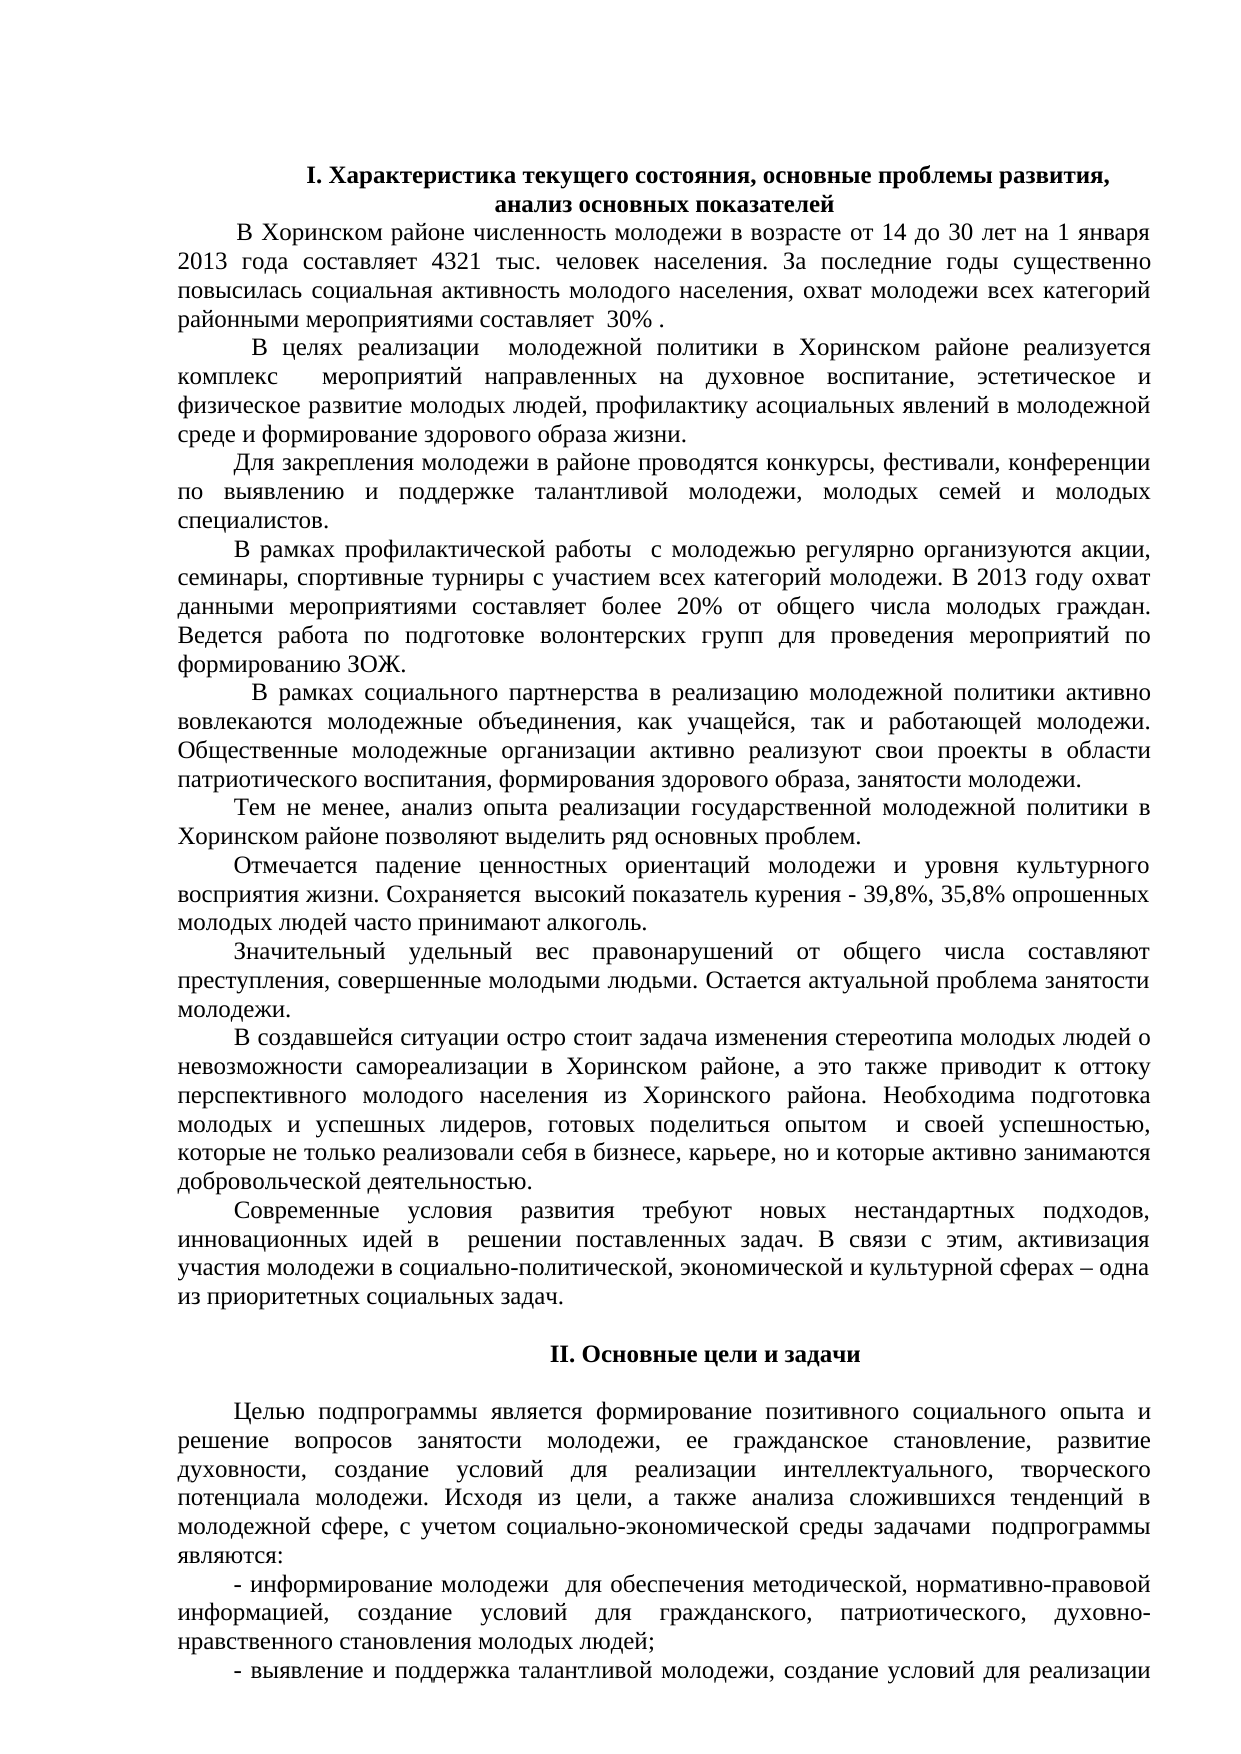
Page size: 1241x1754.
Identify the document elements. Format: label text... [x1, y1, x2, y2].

text Отмечается падение ценностных ориентаций молодежи и уровня культурного восприятия жизни. Сохраняется высокий показатель курения - 39,8%, 35,8% опрошенных молодых людей часто принимают алкоголь. [177, 850, 1151, 936]
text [177, 1655, 1152, 1684]
text В рамках социального партнерства в реализацию молодежной политики активно вовлекаются молодежные объединения, как учащейся, так и работающей молодежи. Общественные молодежные организации активно реализуют свои проекты в области патриотического воспитания, формирования здорового образа, занятости молодежи. [177, 677, 1152, 792]
text Целью подпрограммы является формирование позитивного социального опыта и решение вопросов занятости молодежи, ее гражданское становление, развитие духовности, создание условий для реализации интеллектуального, творческого потенциала молодежи. Исходя из цели, а также анализа сложившихся тенденций в молодежной сфере, с учетом социально-экономической среды задачами подпрограммы являются: [177, 1396, 1152, 1569]
text В рамках профилактической работы с молодежью регулярно организуются акции, семинары, спортивные турниры с участием всех категорий молодежи. В 2013 году охват данными мероприятиями составляет более 20% от общего числа молодых граждан. Ведется работа по подготовке волонтерских групп для проведения мероприятий по формированию ЗОЖ. [177, 534, 1152, 677]
text I. Характеристика текущего состояния, основные проблемы развития, анализ основных показателей [177, 160, 1152, 217]
text В создавшейся ситуации остро стоит задача изменения стереотипа молодых людей о невозможности самореализации в Хоринском районе, а это также приводит к оттоку перспективного молодого населения из Хоринского района. Необходима подготовка молодых и успешных лидеров, готовых поделиться опытом и своей успешностью, которые не только реализовали себя в бизнесе, карьере, но и которые активно занимаются добровольческой деятельностью. [177, 1022, 1152, 1195]
text В целях реализации молодежной политики в Хоринском районе реализуется комплекс мероприятий направленных на духовное воспитание, эстетическое и физическое развитие молодых людей, профилактику асоциальных явлений в молодежной среде и формирование здорового образа жизни. [177, 332, 1152, 447]
text В Хоринском районе численность молодежи в возрасте от 14 до 30 лет на 1 января 2013 года составляет 4321 тыс. человек населения. За последние годы существенно повысилась социальная активность молодого населения, охват молодежи всех категорий районными мероприятиями составляет 30% . [177, 217, 1152, 332]
text Значительный удельный вес правонарушений от общего числа составляют преступления, совершенные молодыми людьми. Остается актуальной проблема занятости молодежи. [177, 936, 1151, 1022]
text II. Основные цели и задачи [177, 1339, 1152, 1367]
text Для закрепления молодежи в районе проводятся конкурсы, фестивали, конференции по выявлению и поддержке талантливой молодежи, молодых семей и молодых специалистов. [177, 447, 1152, 534]
text Тем не менее, анализ опыта реализации государственной молодежной политики в Хоринском районе позволяют выделить ряд основных проблем. [177, 792, 1152, 850]
text Современные условия развития требуют новых нестандартных подходов, инновационных идей в решении поставленных задач. В связи с этим, активизация участия молодежи в социально-политической, экономической и культурной сферах – одна из приоритетных социальных задач. [177, 1195, 1150, 1310]
text - информирование молодежи для обеспечения методической, нормативно-правовой информацией, создание условий для гражданского, патриотического, духовно-нравственного становления молодых людей; [177, 1569, 1152, 1655]
